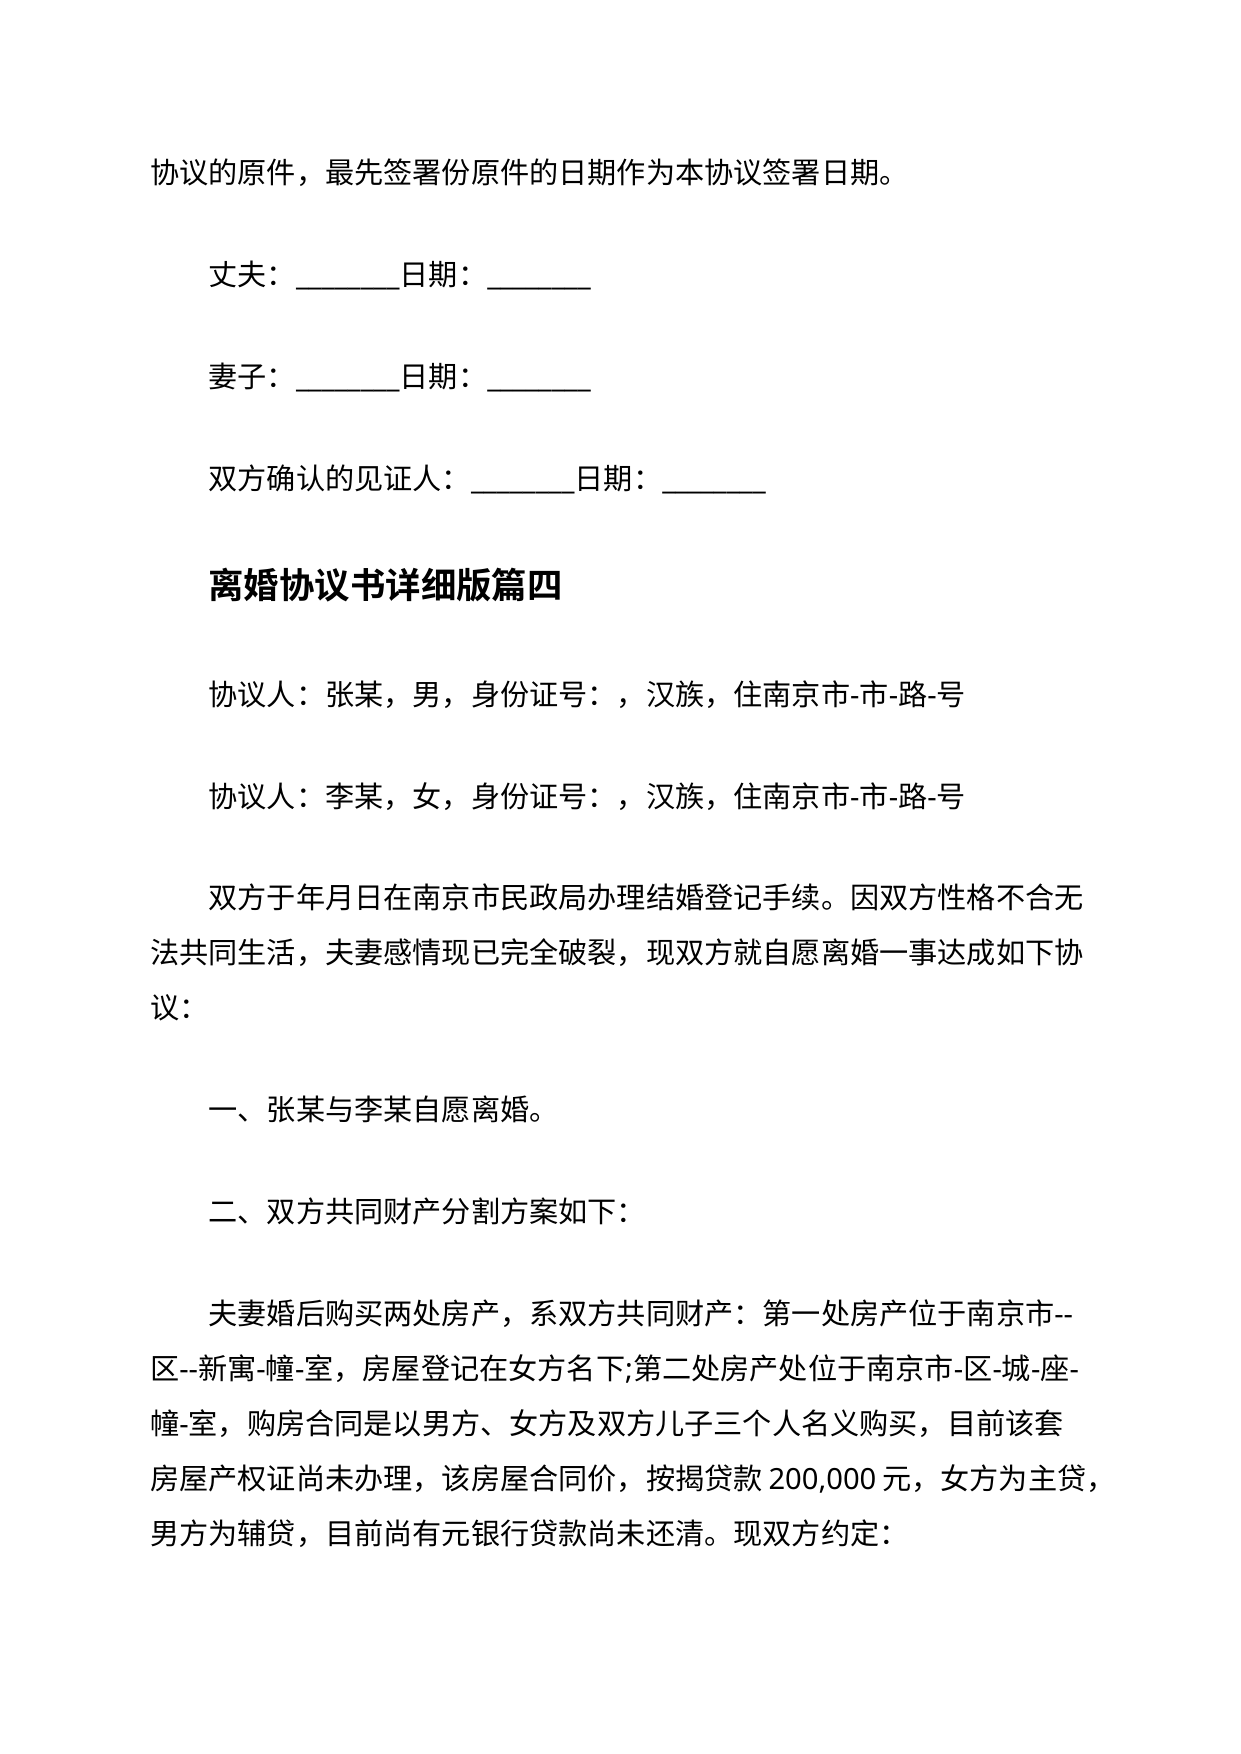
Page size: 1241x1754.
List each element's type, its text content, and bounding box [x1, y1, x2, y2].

text 协议人：张某，男，身份证号：，汉族，住南京市-市-路-号 [150, 671, 1090, 713]
text 双方确认的见证人：________日期：________ [150, 456, 1090, 498]
text 二、双方共同财产分割方案如下： [150, 1188, 1090, 1231]
text 夫妻婚后购买两处房产，系双方共同财产：第一处房产位于南京市--区--新寓-幢-室，房屋登记在女方名下;第二处房产处位于南京市-区-城-座-幢-室，购房合同是以男方、女方及双方儿子三个人名义购买，目前该套房屋产权证尚未办理，该房屋合同价，按揭贷款200,000元，女方为主贷，男方为辅贷，目前尚有元银行贷款尚未还清。现双方约定： [150, 1290, 1090, 1552]
text 双方于年月日在南京市民政局办理结婚登记手续。因双方性格不合无法共同生活，夫妻感情现已完全破裂，现双方就自愿离婚一事达成如下协议： [150, 875, 1090, 1027]
text 一、张某与李某自愿离婚。 [150, 1087, 1090, 1129]
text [150, 150, 1090, 192]
text 妻子：________日期：________ [150, 354, 1090, 396]
text 离婚协议书详细版篇四 [150, 558, 1090, 609]
text 丈夫：________日期：________ [150, 252, 1090, 294]
text 协议人：李某，女，身份证号：，汉族，住南京市-市-路-号 [150, 773, 1090, 816]
